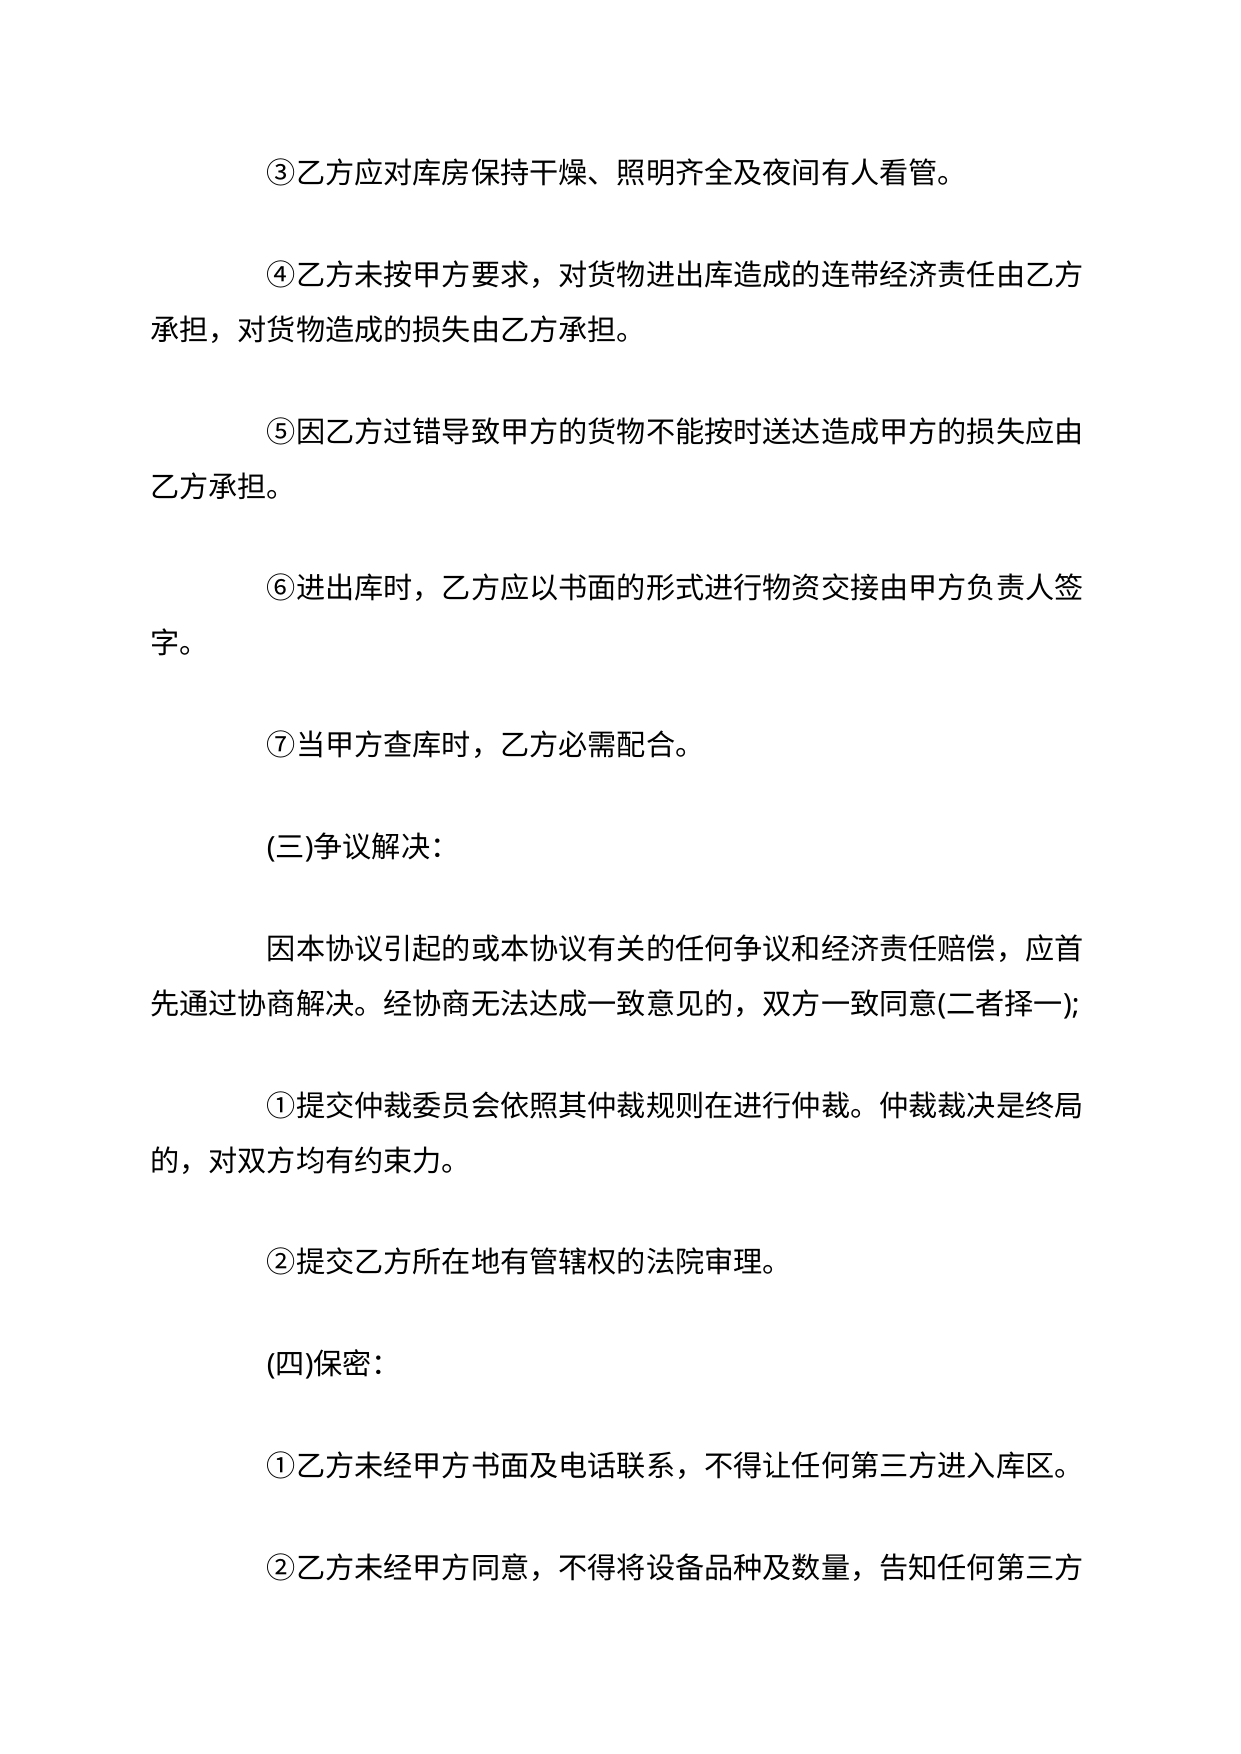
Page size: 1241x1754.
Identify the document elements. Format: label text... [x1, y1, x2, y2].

text 因本协议引起的或本协议有关的任何争议和经济责任赔偿，应首先通过协商解决。经协商无法达成一致意见的，双方一致同意(二者择一); [150, 926, 1090, 1023]
text ②提交乙方所在地有管辖权的法院审理。 [150, 1239, 1090, 1281]
text ⑦当甲方查库时，乙方必需配合。 [150, 722, 1090, 764]
text ③乙方应对库房保持干燥、照明齐全及夜间有人看管。 [150, 150, 1090, 192]
text ⑤因乙方过错导致甲方的货物不能按时送达造成甲方的损失应由乙方承担。 [150, 408, 1090, 506]
text ①乙方未经甲方书面及电话联系，不得让任何第三方进入库区。 [150, 1443, 1090, 1485]
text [150, 1544, 1090, 1587]
text (四)保密： [150, 1341, 1090, 1383]
text (三)争议解决： [150, 823, 1090, 866]
text ①提交仲裁委员会依照其仲裁规则在进行仲裁。仲裁裁决是终局的，对双方均有约束力。 [150, 1082, 1090, 1179]
text ⑥进出库时，乙方应以书面的形式进行物资交接由甲方负责人签字。 [150, 565, 1090, 662]
text ④乙方未按甲方要求，对货物进出库造成的连带经济责任由乙方承担，对货物造成的损失由乙方承担。 [150, 252, 1090, 349]
